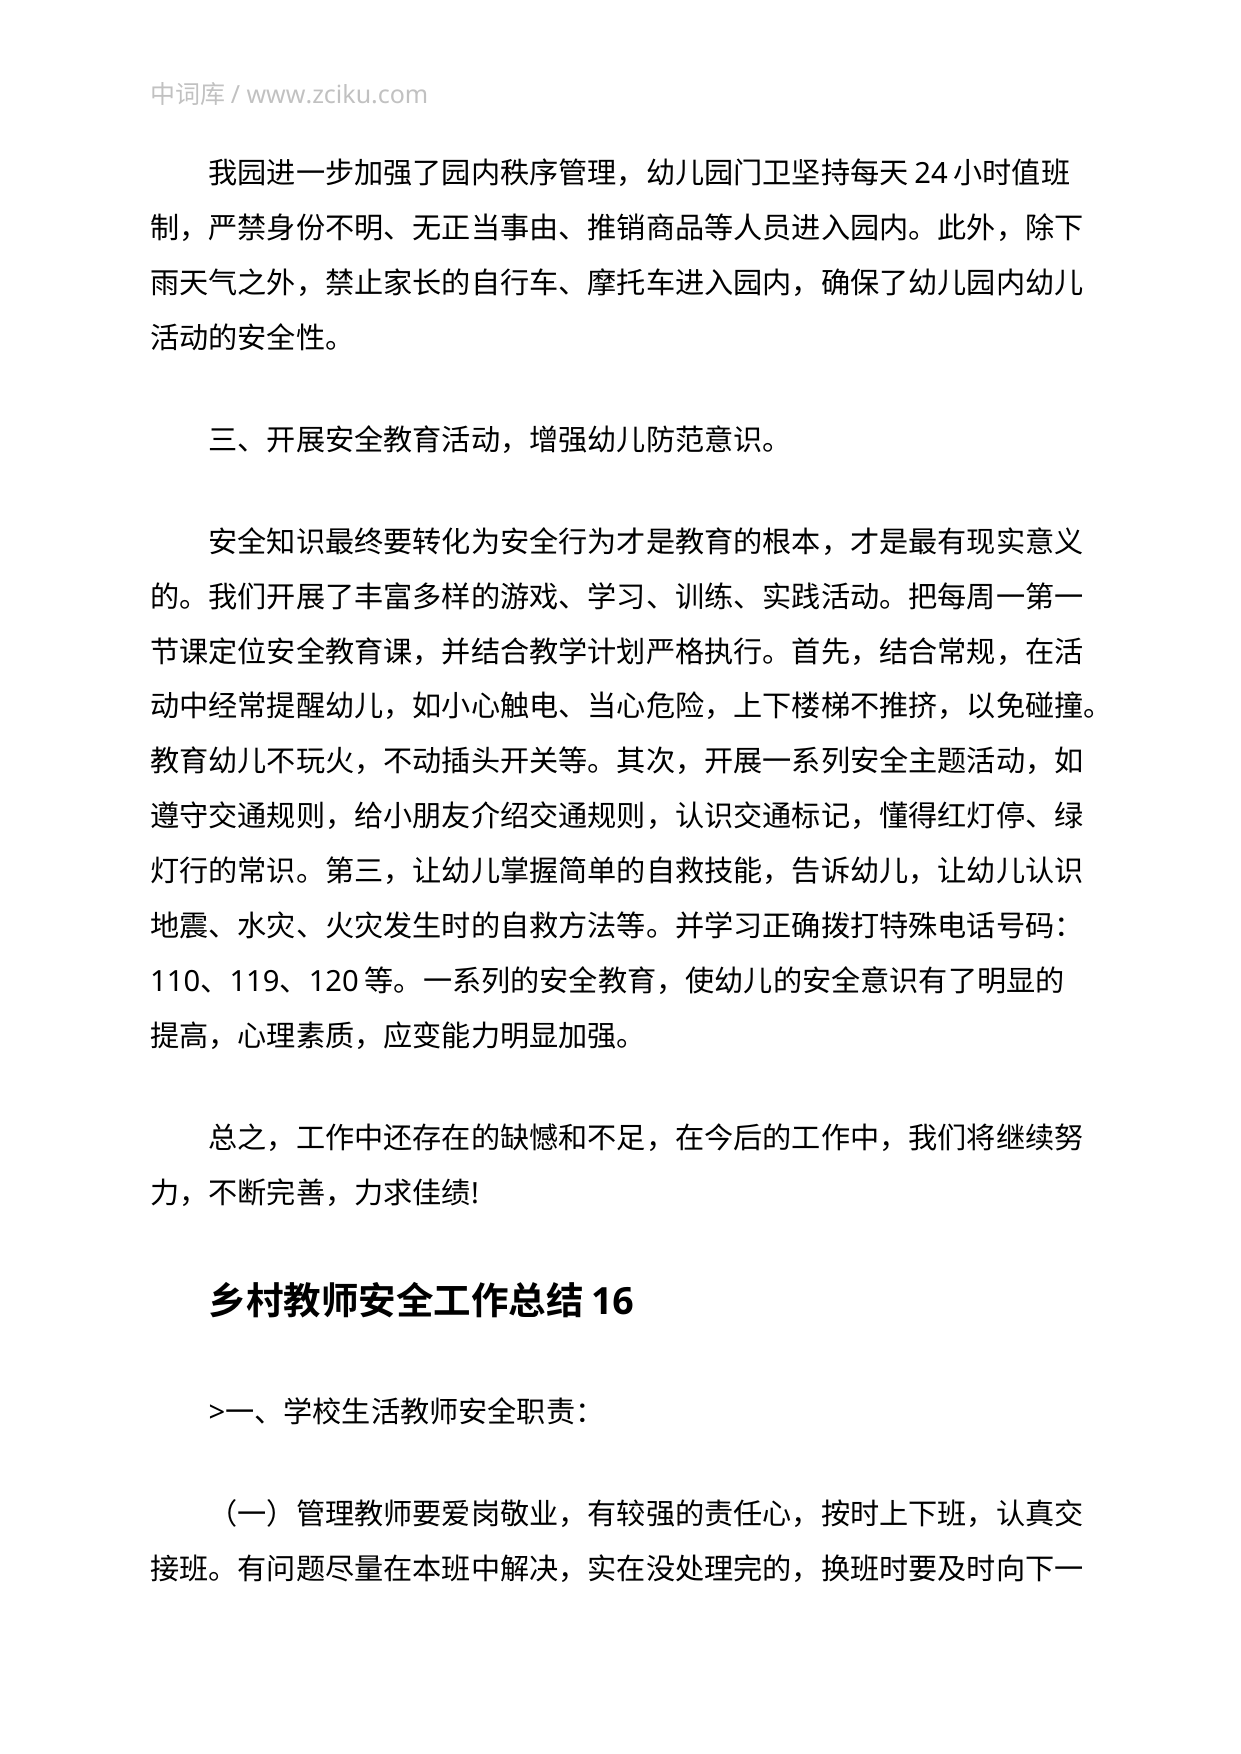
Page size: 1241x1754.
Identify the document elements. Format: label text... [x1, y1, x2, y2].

text 安全知识最终要转化为安全行为才是教育的根本，才是最有现实意义的。我们开展了丰富多样的游戏、学习、训练、实践活动。把每周一第一节课定位安全教育课，并结合教学计划严格执行。首先，结合常规，在活动中经常提醒幼儿，如小心触电、当心危险，上下楼梯不推挤，以免碰撞。教育幼儿不玩火，不动插头开关等。其次，开展一系列安全主题活动，如遵守交通规则，给小朋友介绍交通规则，认识交通标记，懂得红灯停、绿灯行的常识。第三，让幼儿掌握简单的自救技能，告诉幼儿，让幼儿认识地震、水灾、火灾发生时的自救方法等。并学习正确拨打特殊电话号码： 110、119、120等。一系列的安全教育，使幼儿的安全意识有了明显的提高，心理素质，应变能力明显加强。 [150, 518, 1090, 1055]
text 我园进一步加强了园内秩序管理，幼儿园门卫坚持每天24小时值班制，严禁身份不明、无正当事由、推销商品等人员进入园内。此外，除下雨天气之外，禁止家长的自行车、摩托车进入园内，确保了幼儿园内幼儿活动的安全性。 [150, 150, 1090, 357]
text 总之，工作中还存在的缺憾和不足，在今后的工作中，我们将继续努力，不断完善，力求佳绩! [150, 1114, 1090, 1212]
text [150, 1491, 1090, 1588]
text 三、开展安全教育活动，增强幼儿防范意识。 [150, 417, 1090, 459]
text >一、学校生活教师安全职责： [150, 1389, 1090, 1431]
text 乡村教师安全工作总结16 [150, 1271, 1090, 1326]
